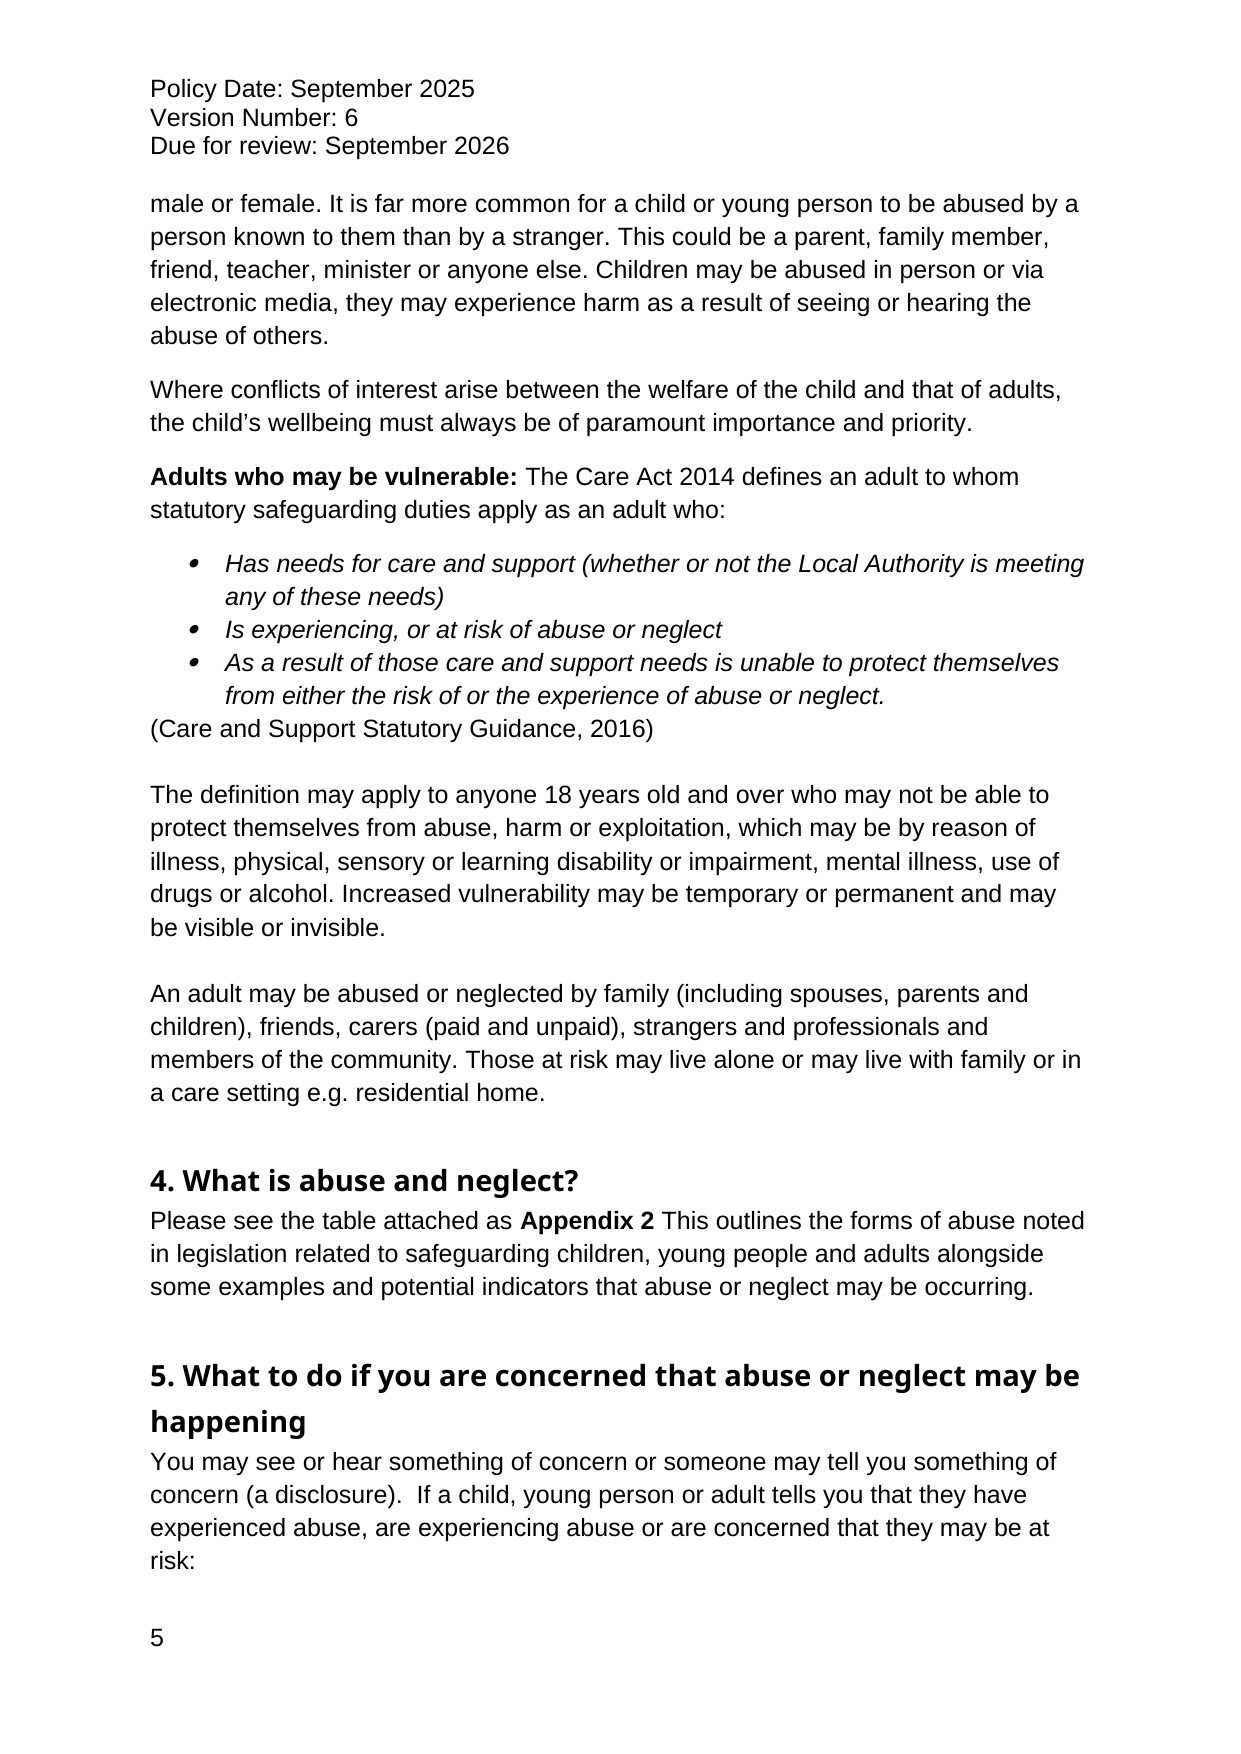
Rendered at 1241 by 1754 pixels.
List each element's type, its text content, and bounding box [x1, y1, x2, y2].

text Adults who may be vulnerable: The Care Act 2014 defines an adult to whom statutory safeguarding duties apply as an adult who: [150, 462, 1090, 524]
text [150, 189, 1090, 350]
list As a result of those care and support needs is unable to protect themselves from either the risk of or the experience of abuse or neglect. [187, 648, 1090, 710]
subtitle 4. What is abuse and neglect? [150, 1161, 1090, 1200]
list Has needs for care and support (whether or not the Local Authority is meeting any of these needs) [187, 549, 1090, 611]
list Is experiencing, or at risk of abuse or neglect [187, 615, 1090, 644]
text (Care and Support Statutory Guidance, 2016) [150, 714, 1090, 743]
subtitle 5. What to do if you are concerned that abuse or neglect may be happening [150, 1355, 1090, 1441]
text An adult may be abused or neglected by family (including spouses, parents and children), friends, carers (paid and unpaid), strangers and professionals and members of the community. Those at risk may live alone or may live with family or in a care setting e.g. residential home. [150, 978, 1090, 1106]
text Please see the table attached as Appendix 2 This outlines the forms of abuse noted in legislation related to safeguarding children, young people and adults alongside some examples and potential indicators that abuse or neglect may be occurring. [150, 1206, 1090, 1301]
text Where conflicts of interest arise between the welfare of the child and that of adults, the child’s wellbeing must always be of paramount importance and priority. [150, 375, 1090, 437]
text The definition may apply to anyone 18 years old and over who may not be able to protect themselves from abuse, harm or exploitation, which may be by reason of illness, physical, sensory or learning disability or impairment, mental illness, use of drugs or alcohol. Increased vulnerability may be temporary or permanent and may be visible or invisible. [150, 780, 1090, 941]
text You may see or hear something of concern or someone may tell you something of concern (a disclosure). If a child, young person or adult tells you that they have experienced abuse, are experiencing abuse or are concerned that they may be at risk: [150, 1447, 1090, 1574]
